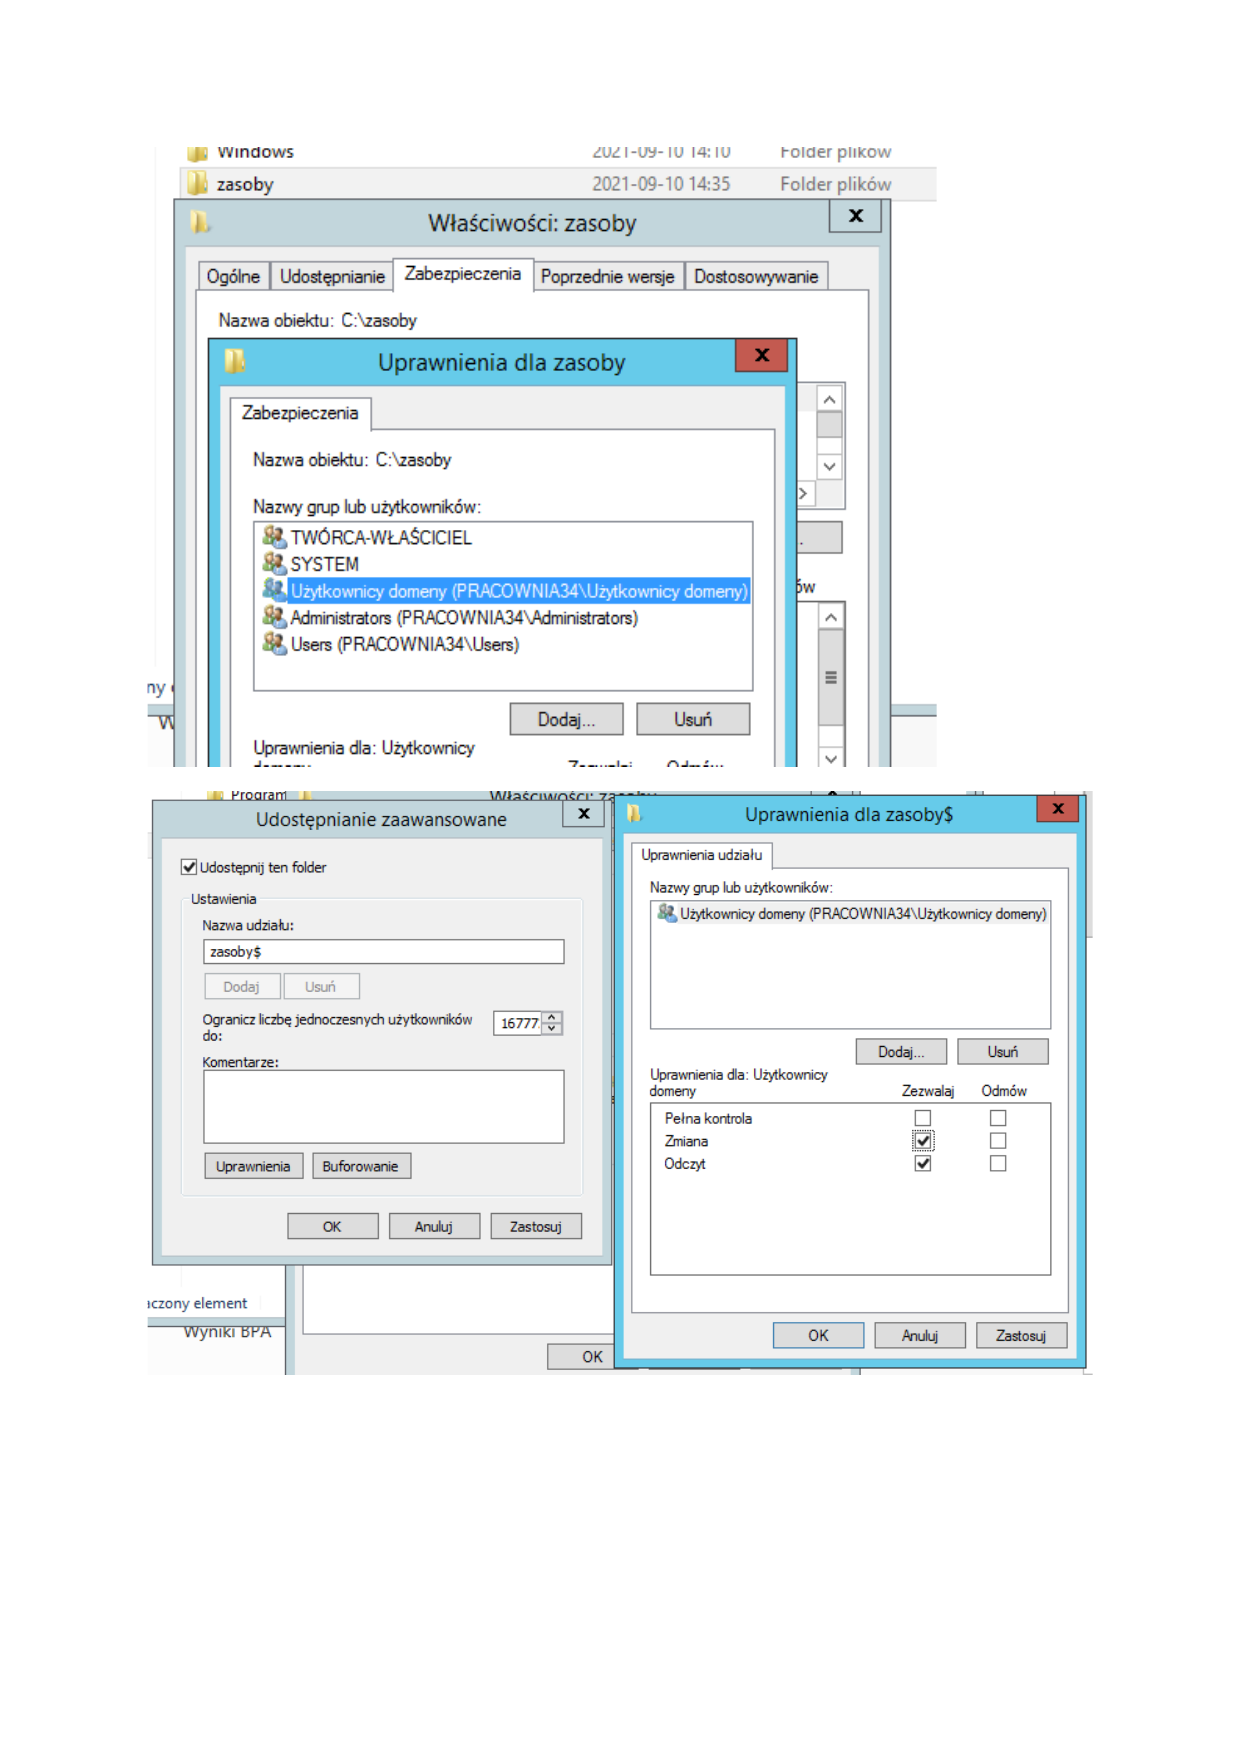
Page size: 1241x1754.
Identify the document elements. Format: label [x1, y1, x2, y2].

picture [147, 791, 1093, 1375]
picture [147, 147, 937, 767]
